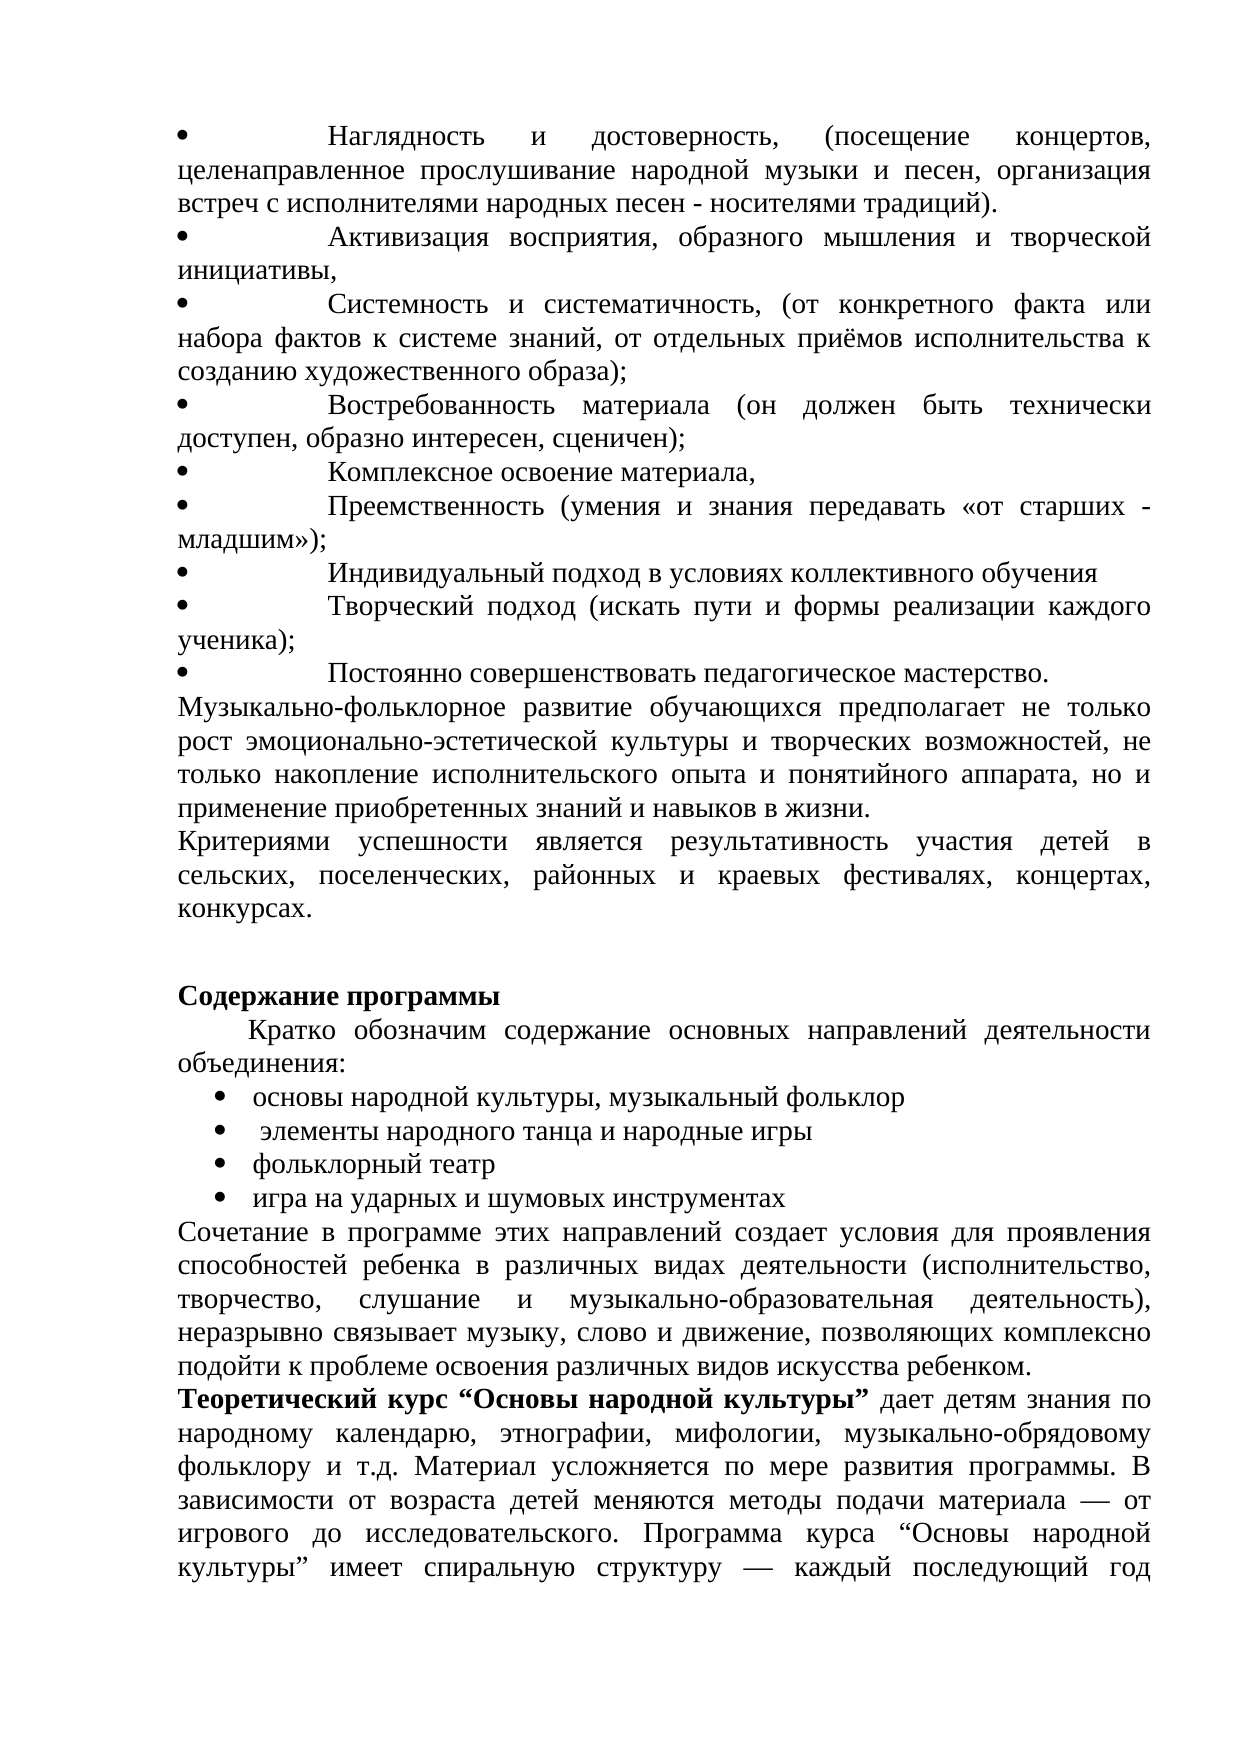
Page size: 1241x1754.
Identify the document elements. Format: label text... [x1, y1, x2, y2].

list Творческий подход (искать пути и формы реализации каждого ученика); [177, 588, 1152, 656]
list фольклорный театр [215, 1146, 1152, 1180]
list основы народной культуры, музыкальный фольклор [215, 1079, 1152, 1113]
text Кратко обозначим содержание основных направлений деятельности объединения: [177, 1012, 1152, 1079]
text Сочетание в программе этих направлений создает условия для проявления способностей ребенка в различных видах деятельности (исполнительство, творчество, слушание и музыкально-образовательная деятельность), неразрывно связывает музыку, слово и движение, позволяющих комплексно подойти к проблеме освоения различных видов искусства ребенком. [177, 1214, 1152, 1381]
list Наглядность и достоверность, (посещение концертов, целенаправленное прослушивание народной музыки и песен, организация встреч с исполнителями народных песен - носителями традиций). [177, 118, 1152, 219]
text Музыкально-фольклорное развитие обучающихся предполагает не только рост эмоционально-эстетической культуры и творческих возможностей, не только накопление исполнительского опыта и понятийного аппарата, но и применение приобретенных знаний и навыков в жизни. [177, 689, 1152, 823]
list Постоянно совершенствовать педагогическое мастерство. [177, 656, 1152, 689]
list элементы народного танца и народные игры [215, 1113, 1152, 1146]
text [177, 1381, 1152, 1583]
text Содержание программы [177, 978, 1152, 1012]
text Критериями успешности является результативность участия детей в сельских, поселенческих, районных и краевых фестивалях, концертах, конкурсах. [177, 823, 1152, 924]
list Востребованность материала (он должен быть технически доступен, образно интересен, сценичен); [177, 387, 1152, 454]
list игра на ударных и шумовых инструментах [215, 1180, 1152, 1214]
list Индивидуальный подход в условиях коллективного обучения [177, 555, 1152, 588]
list Активизация восприятия, образного мышления и творческой инициативы, [177, 219, 1152, 286]
list Системность и систематичность, (от конкретного факта или набора фактов к системе знаний, от отдельных приёмов исполнительства к созданию художественного образа); [177, 286, 1152, 387]
list Преемственность (умения и знания передавать «от старших - младшим»); [177, 488, 1152, 555]
list Комплексное освоение материала, [177, 454, 1152, 488]
